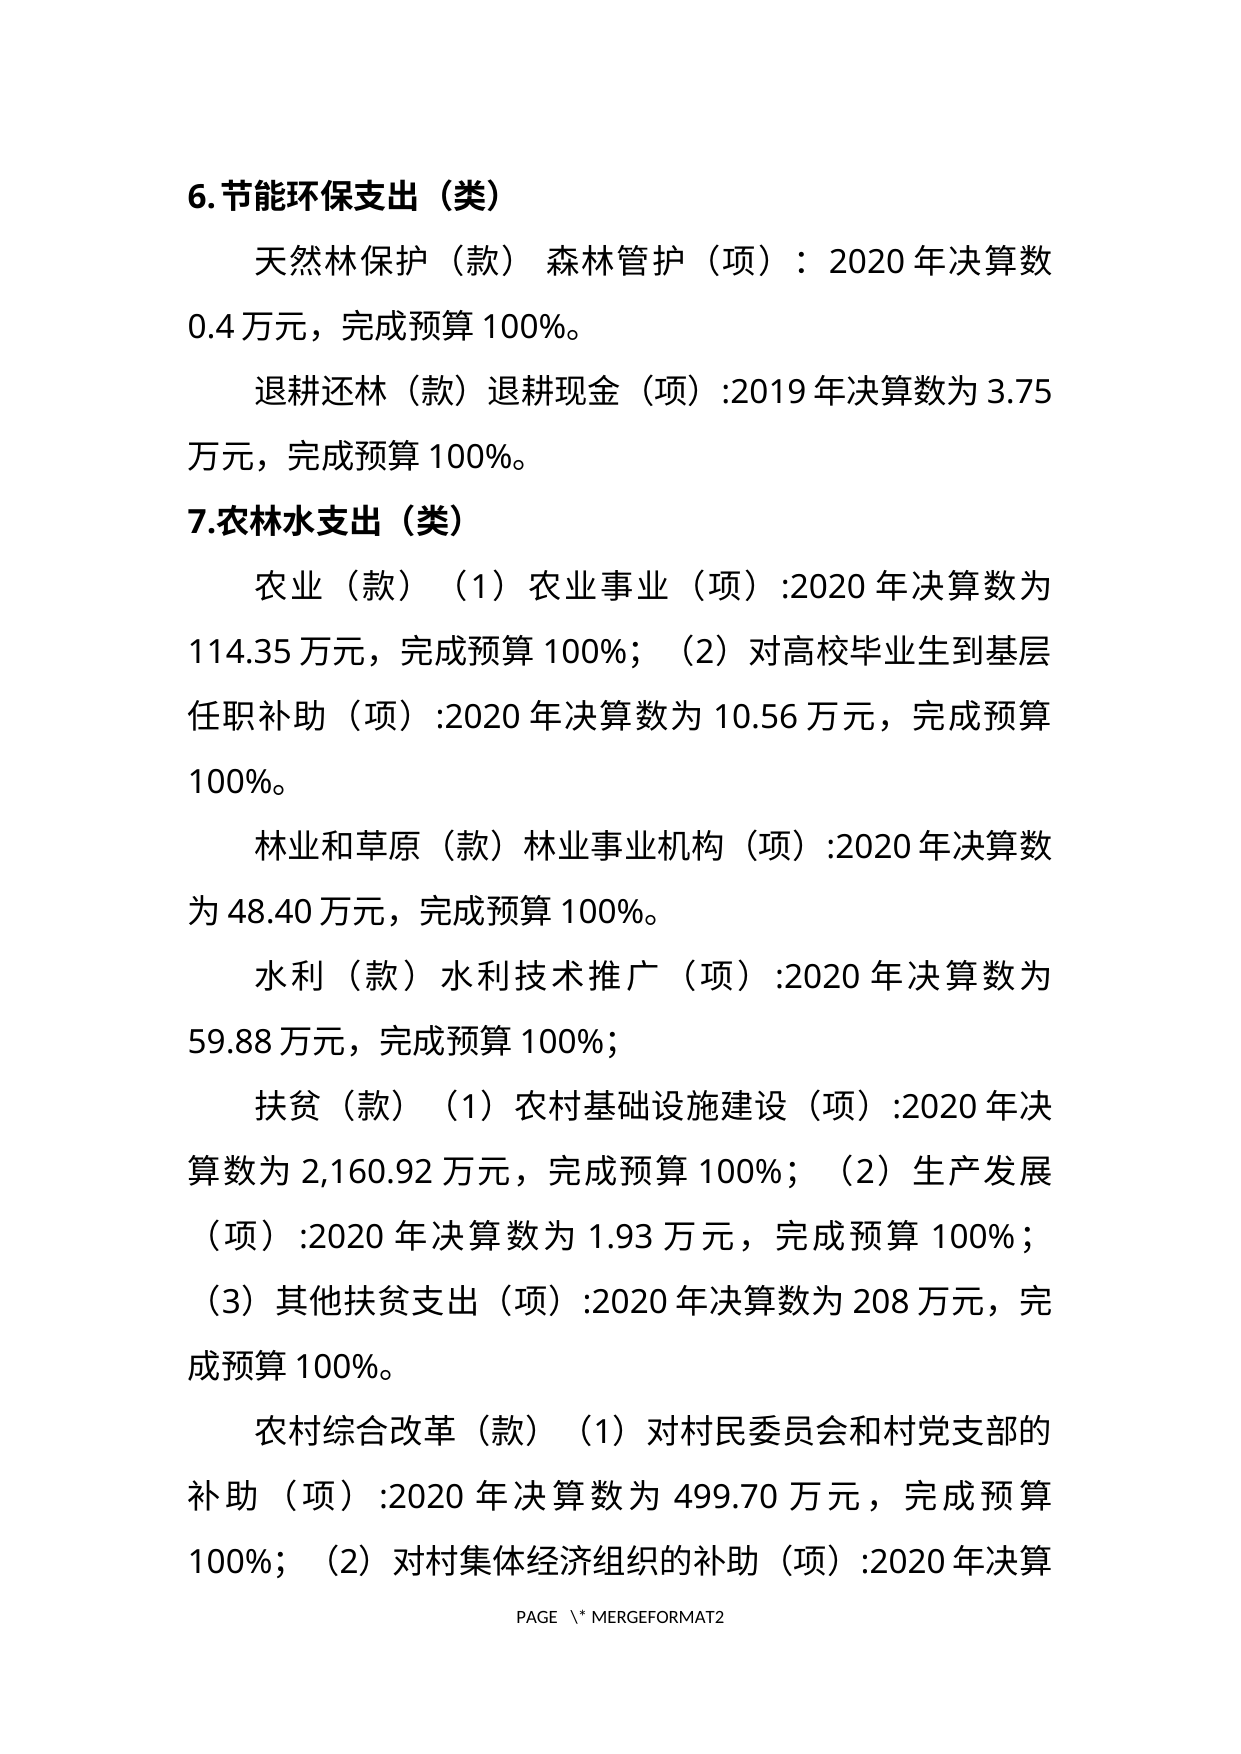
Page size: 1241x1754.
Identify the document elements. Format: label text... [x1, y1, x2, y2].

text 农业（款）（1）农业事业（项）:2020年决算数为114.35万元，完成预算100%；（2）对高校毕业生到基层任职补助（项）:2020年决算数为10.56万元，完成预算100%。 [187, 552, 1053, 812]
text 7.农林水支出（类） [187, 487, 1053, 552]
text 扶贫（款）（1）农村基础设施建设（项）:2020年决算数为2,160.92万元，完成预算100%；（2）生产发展（项）:2020年决算数为1.93万元，完成预算100%；（3）其他扶贫支出（项）:2020年决算数为208万元，完成预算100%。 [187, 1072, 1053, 1397]
text 退耕还林（款）退耕现金（项）:2019年决算数为3.75万元，完成预算100%。 [187, 357, 1053, 487]
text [187, 1397, 1053, 1592]
list 节能环保支出（类） [187, 162, 1053, 227]
text 天然林保护（款） 森林管护（项）：2020年决算数0.4万元，完成预算100%。 [187, 227, 1053, 357]
text 水利（款）水利技术推广（项）:2020年决算数为59.88万元，完成预算100%； [187, 942, 1053, 1072]
text 林业和草原（款）林业事业机构（项）:2020年决算数为48.40万元，完成预算100%。 [187, 812, 1053, 942]
